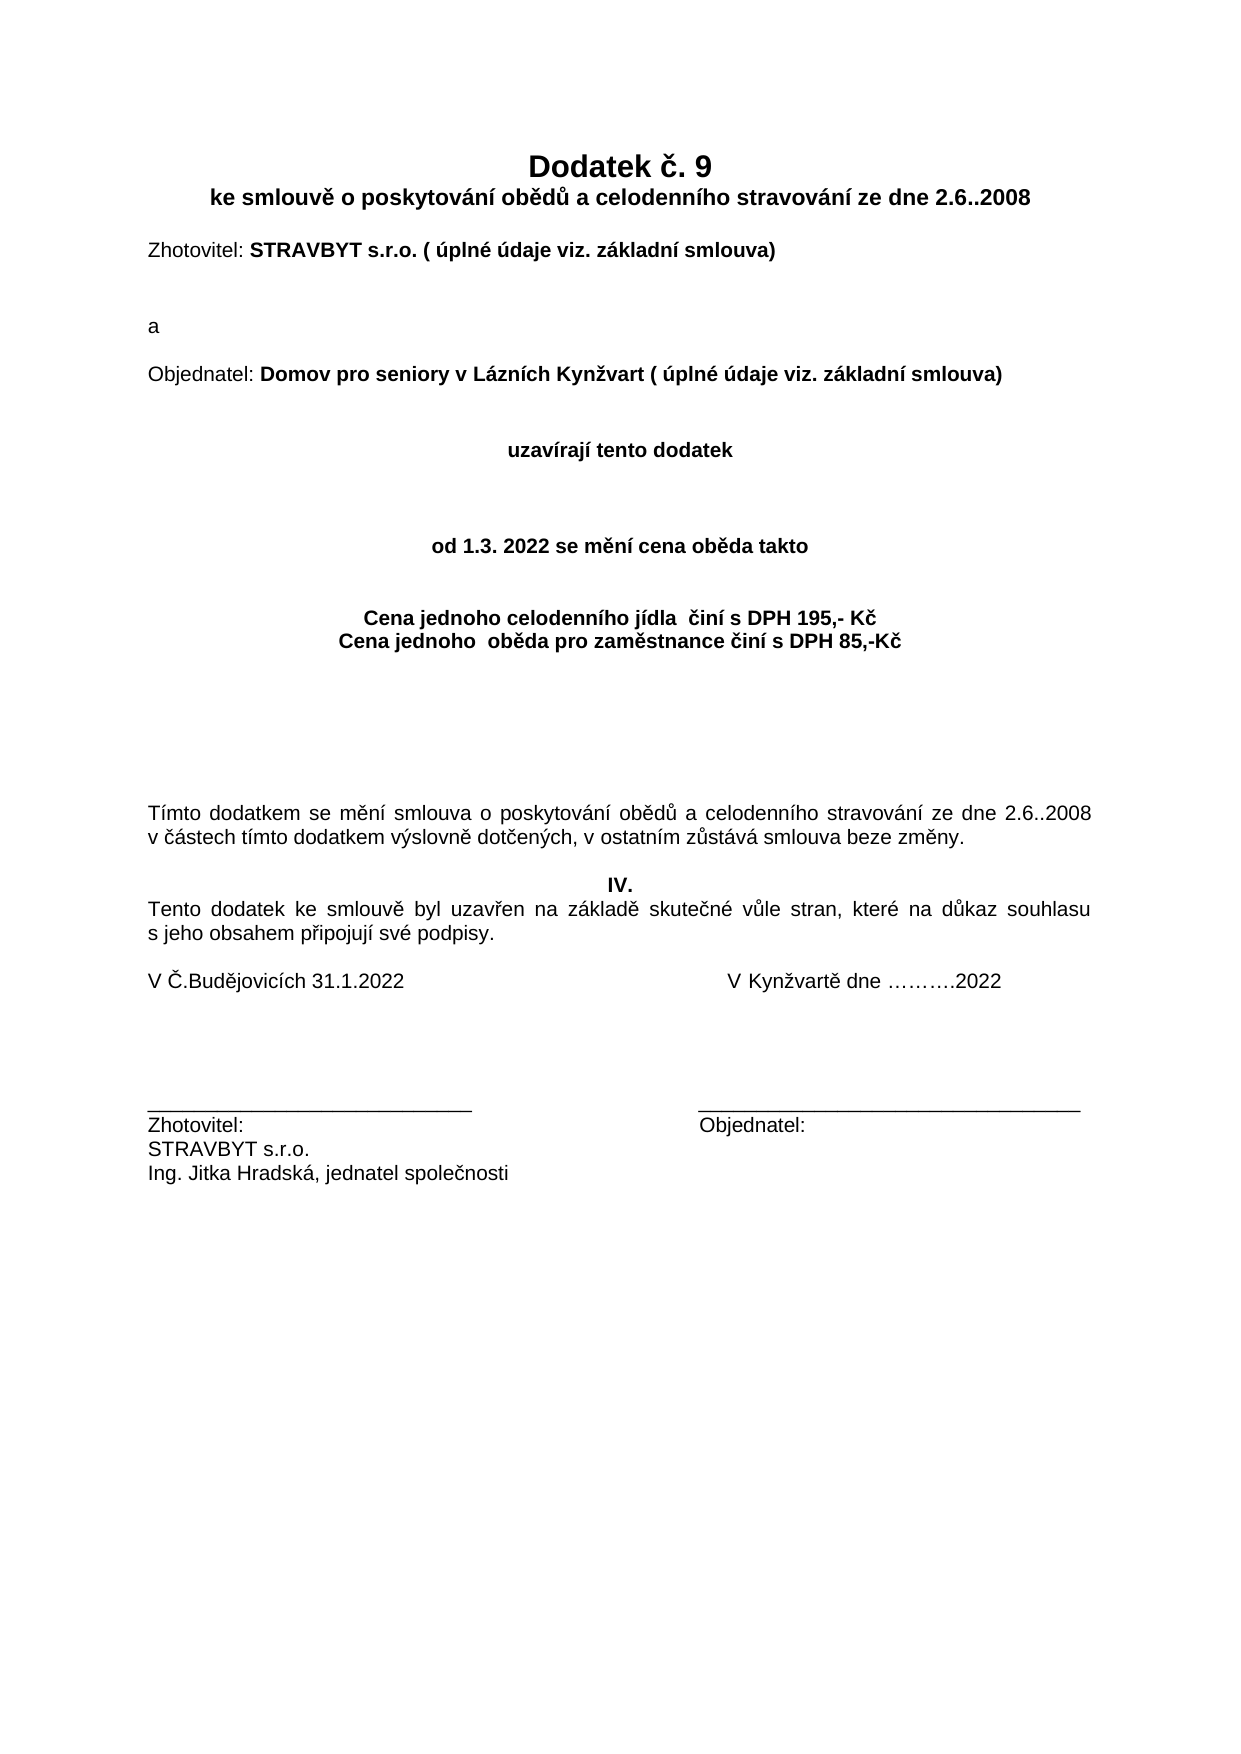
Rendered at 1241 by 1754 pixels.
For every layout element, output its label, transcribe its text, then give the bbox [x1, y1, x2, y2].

text Tímto dodatkem se mění smlouva o poskytování obědů a celodenního stravování ze dne 2.6..2008 v částech tímto dodatkem výslovně dotčených, v ostatním zůstává smlouva beze změny. [148, 801, 1093, 849]
text Ing. Jitka Hradská, jednatel společnosti [148, 1161, 1093, 1184]
text Cena jednoho oběda pro zaměstnance činí s DPH 85,-Kč [148, 629, 1093, 653]
text od 1.3. 2022 se mění cena oběda takto [148, 533, 1093, 557]
text ____________________________ _________________________________ [148, 1089, 1093, 1113]
text Tento dodatek ke smlouvě byl uzavřen na základě skutečné vůle stran, které na důkaz souhlasu s jeho obsahem připojují své podpisy. [148, 897, 1093, 945]
text V Č.Budějovicích 31.1.2022 V Kynžvartě dne ……….2022 [148, 969, 1093, 993]
text a [148, 314, 1093, 338]
text uzavírají tento dodatek [148, 438, 1093, 462]
text Objednatel: Domov pro seniory v Lázních Kynžvart ( úplné údaje viz. základní smlouva) [148, 362, 1093, 386]
text STRAVBYT s.r.o. [148, 1137, 1093, 1161]
text Zhotovitel: Objednatel: [148, 1113, 1093, 1137]
text Zhotovitel: STRAVBYT s.r.o. ( úplné údaje viz. základní smlouva) [148, 238, 1093, 262]
text ke smlouvě o poskytování obědů a celodenního stravování ze dne 2.6..2008 [148, 183, 1093, 210]
text Dodatek č. 9 [148, 148, 1093, 183]
text Cena jednoho celodenního jídla činí s DPH 195,- Kč [148, 605, 1093, 629]
text IV. [148, 873, 1093, 897]
